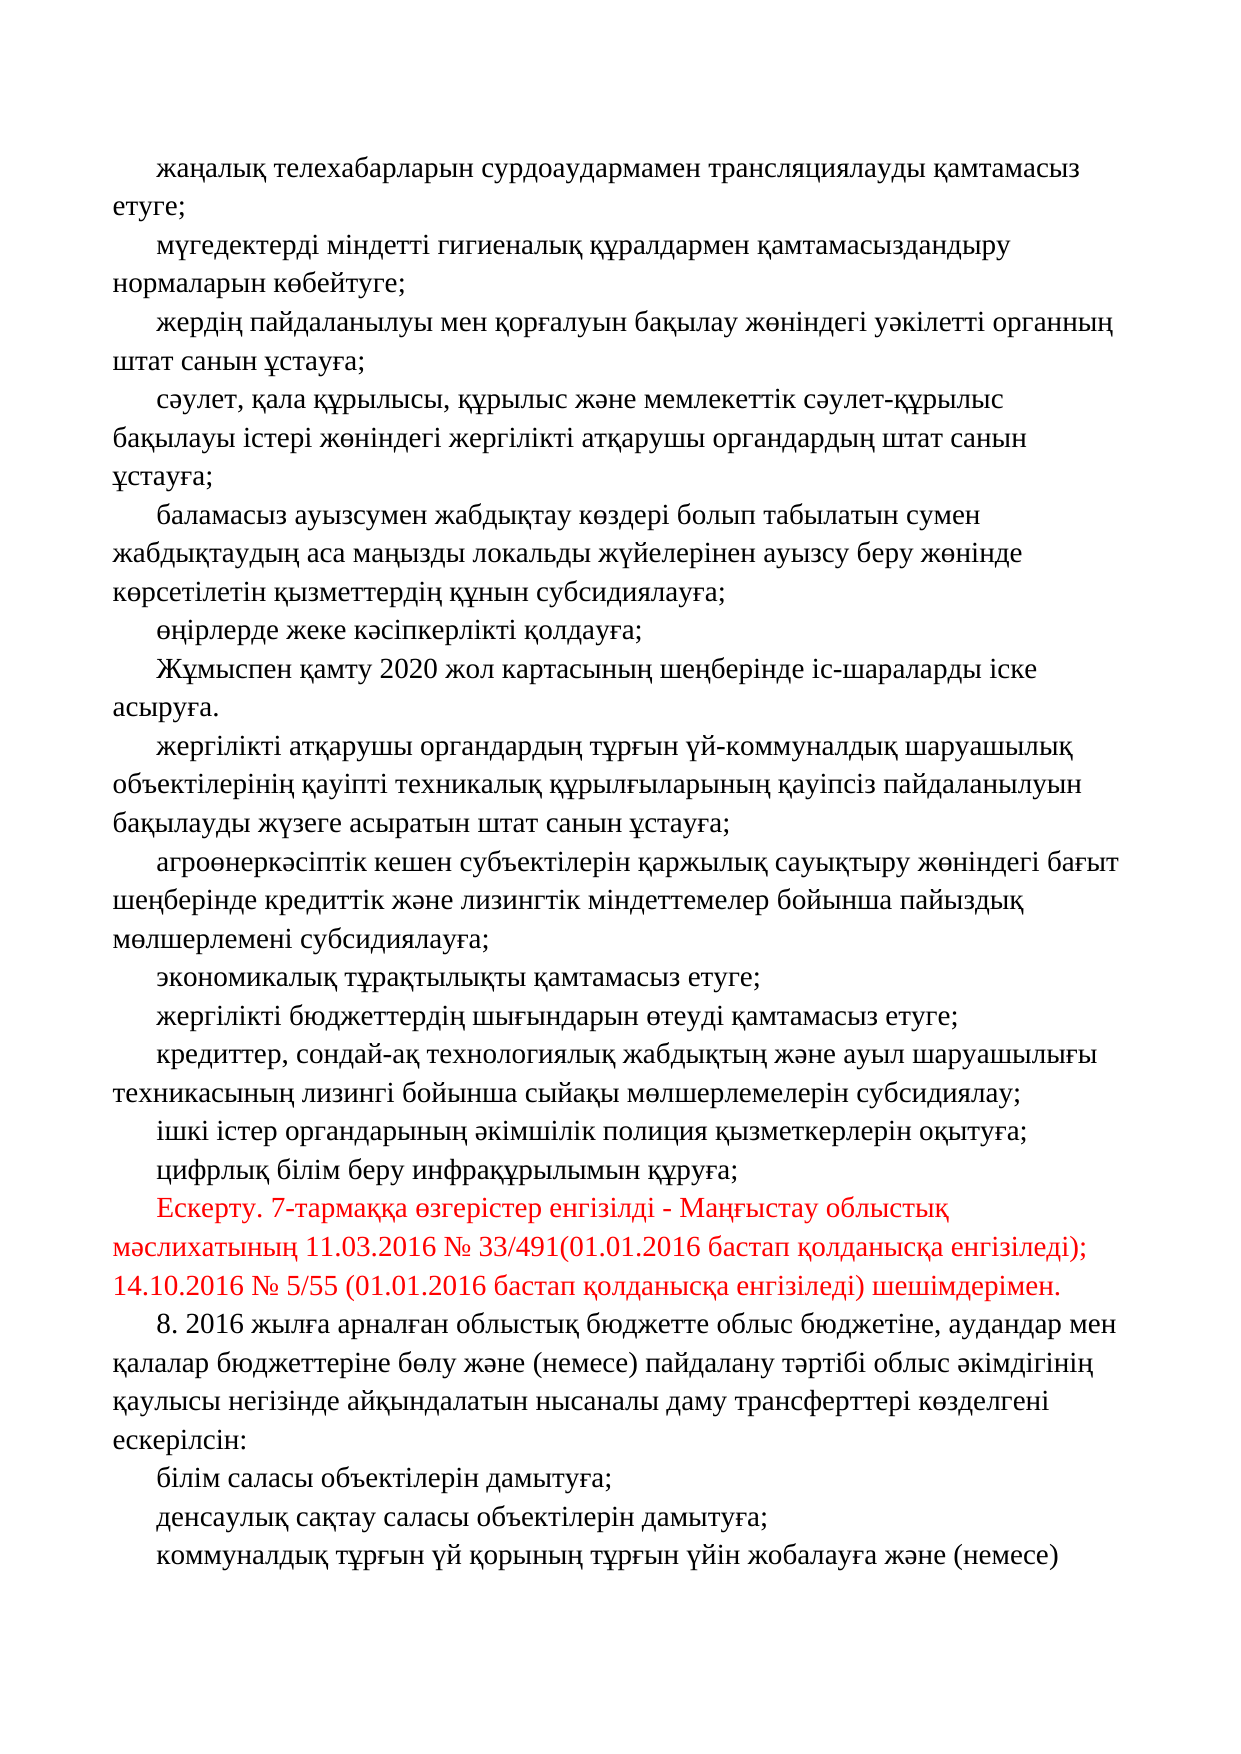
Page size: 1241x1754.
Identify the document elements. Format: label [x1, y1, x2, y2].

text [112, 150, 1128, 1571]
